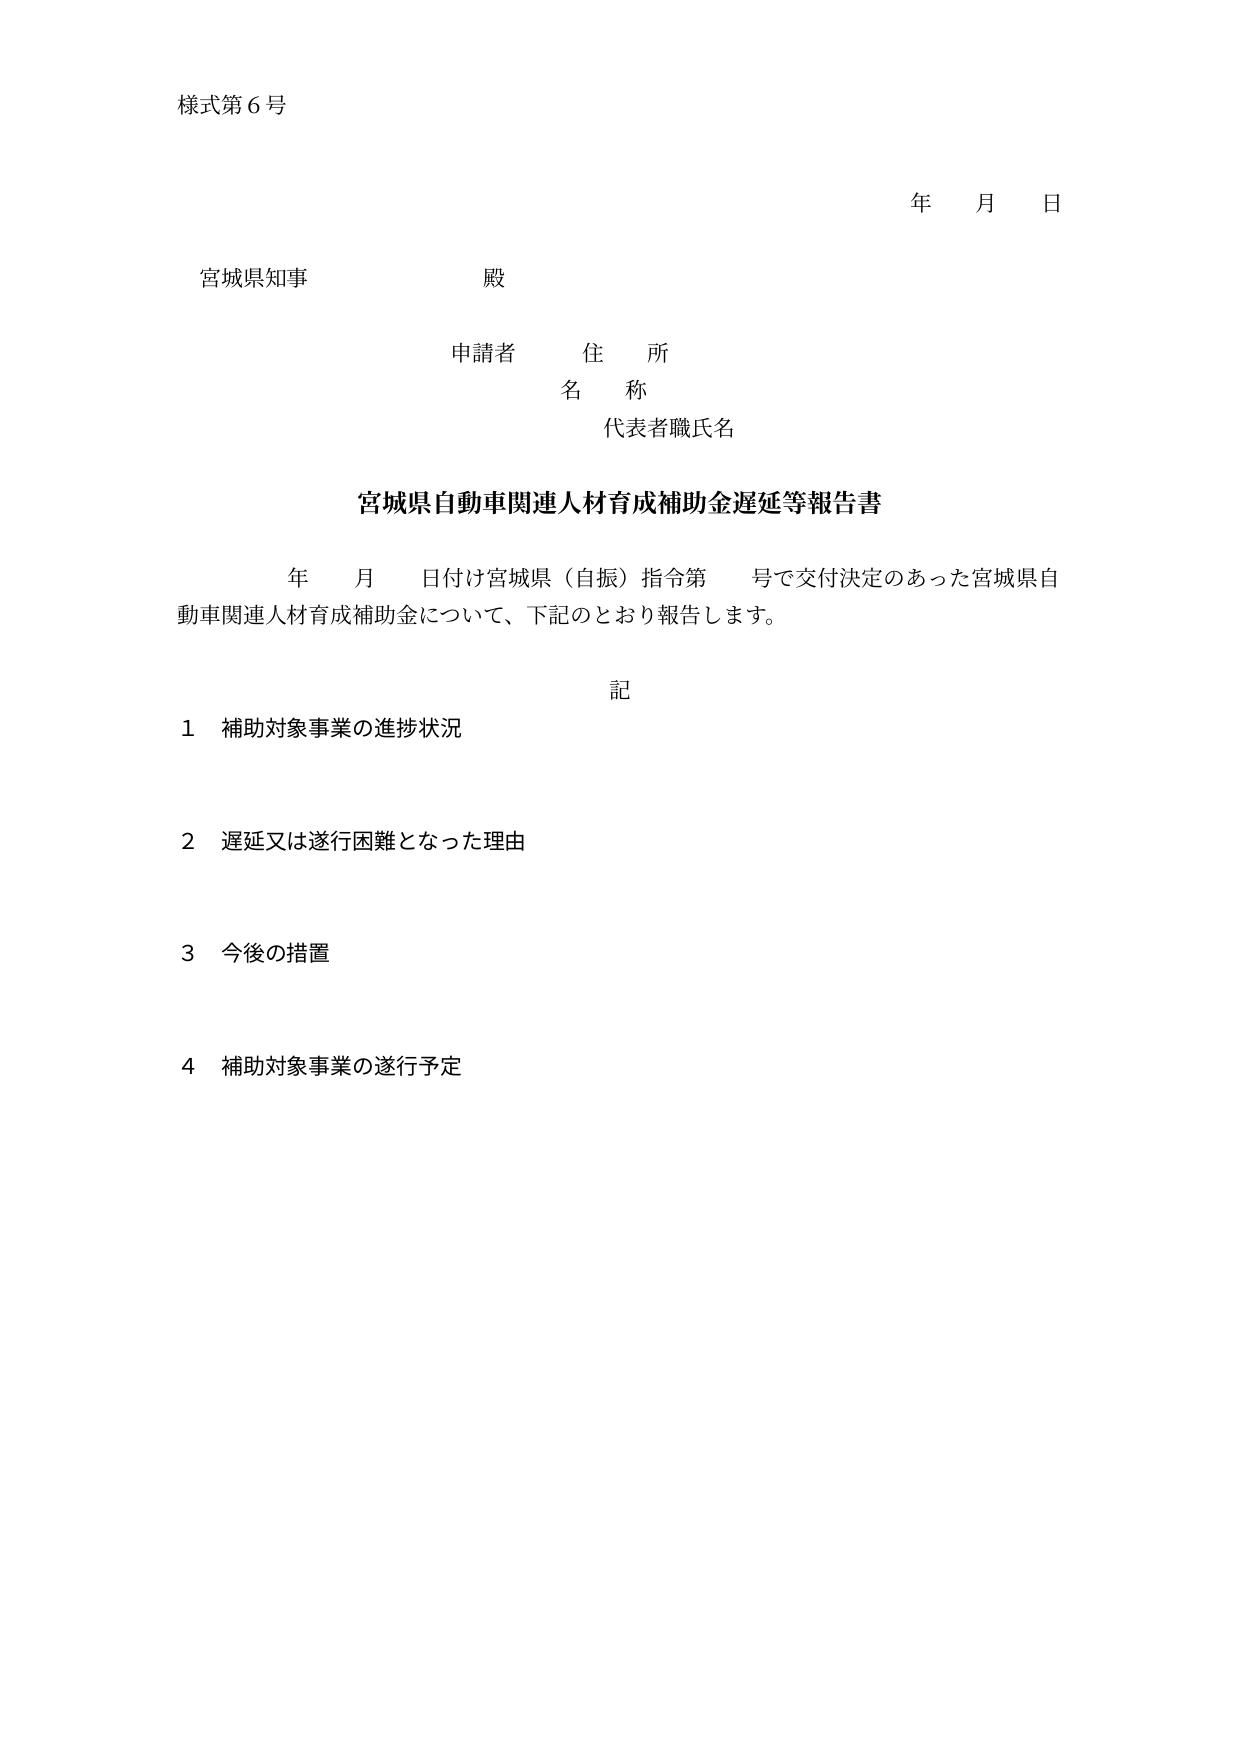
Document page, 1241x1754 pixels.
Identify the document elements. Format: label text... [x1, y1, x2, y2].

text 宮城県自動車関連人材育成補助金遅延等報告書 [177, 483, 1063, 521]
text ３ 今後の措置 [177, 933, 1063, 971]
text １ 補助対象事業の進捗状況 [177, 708, 1063, 746]
text 名 称 [177, 371, 1063, 408]
text ４ 補助対象事業の遂行予定 [177, 1046, 1063, 1083]
text ２ 遅延又は遂行困難となった理由 [177, 821, 1063, 858]
text 年 月 日付け宮城県（自振）指令第 号で交付決定のあった宮城県自動車関連人材育成補助金について、下記のとおり報告します。 [177, 558, 1063, 633]
text 宮城県知事 殿 [177, 258, 1063, 296]
text 年 月 日 [177, 183, 1063, 221]
text 代表者職氏名 [177, 408, 1063, 446]
text 申請者 住 所 [177, 333, 1063, 371]
text 記 [177, 671, 1063, 708]
